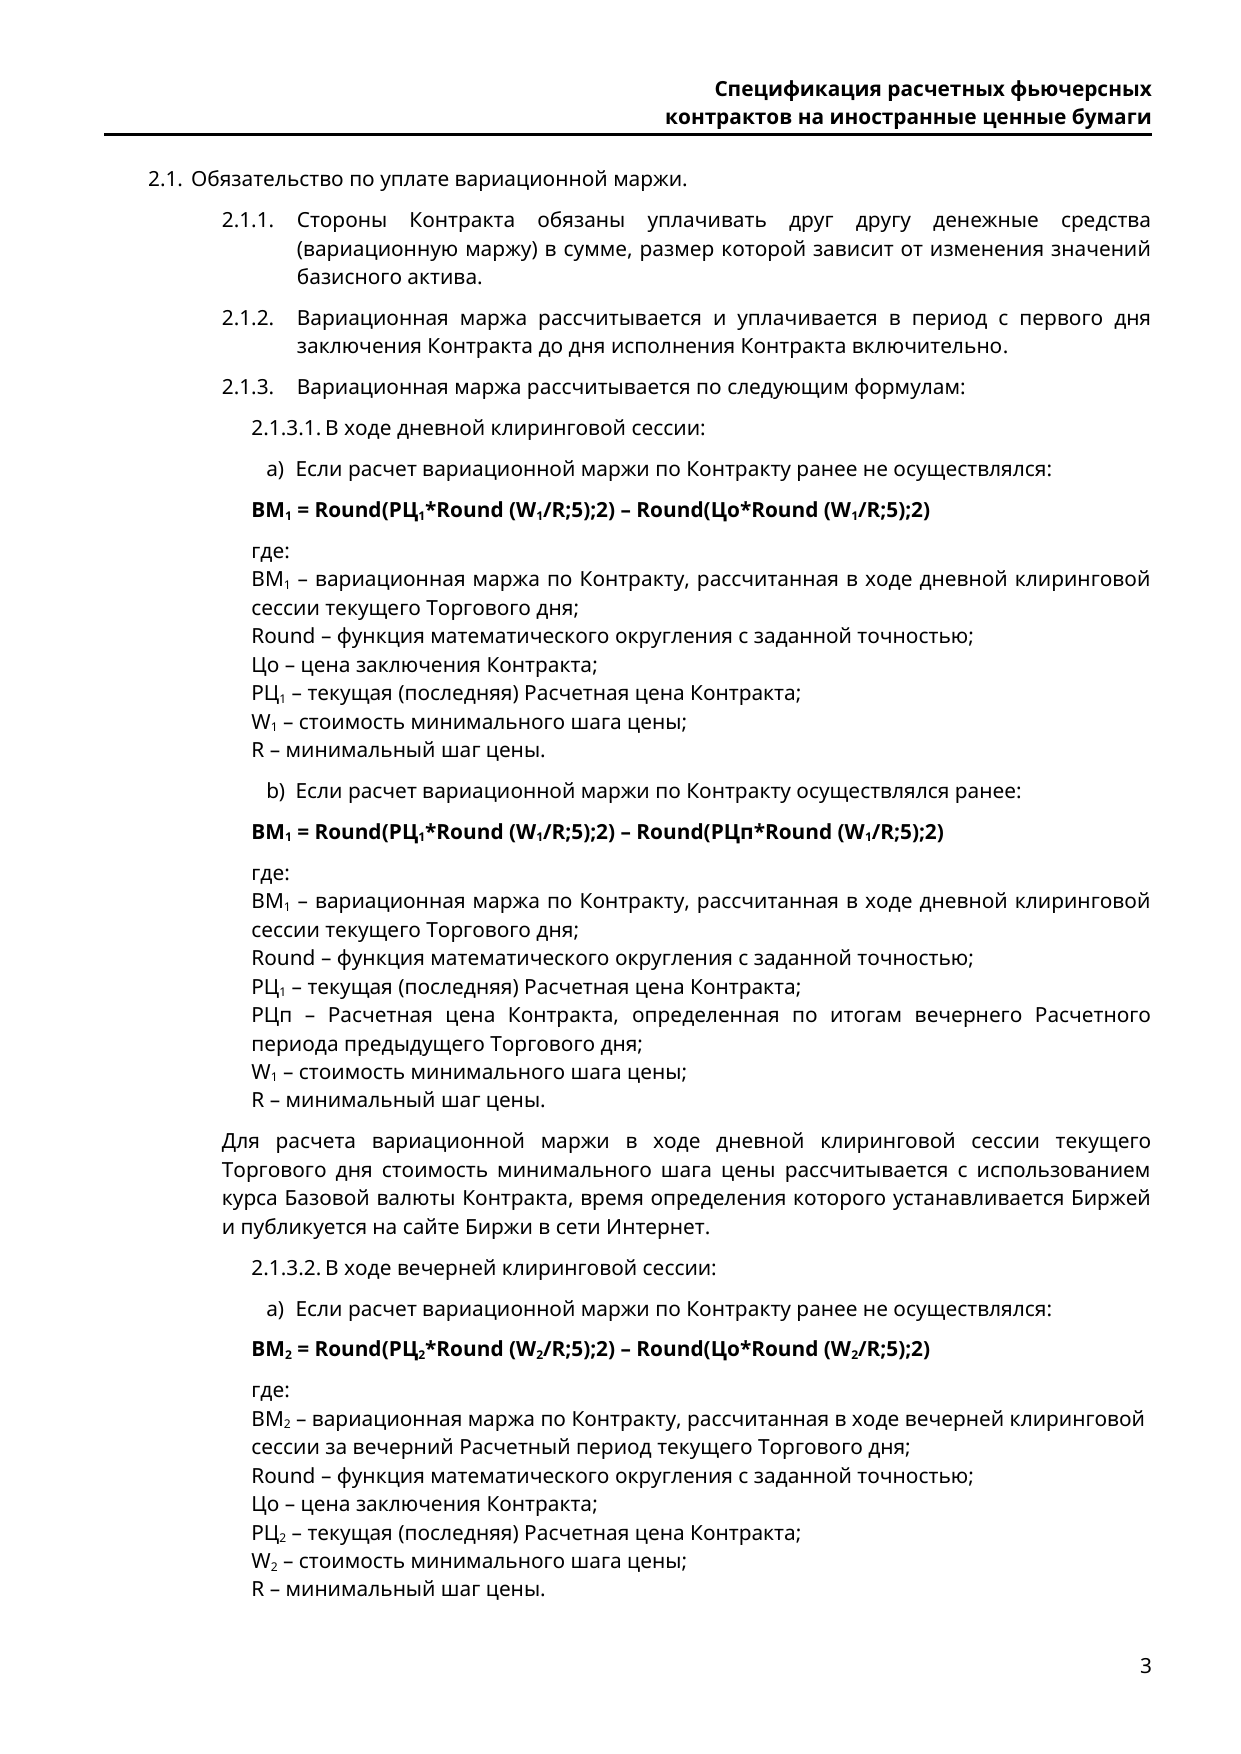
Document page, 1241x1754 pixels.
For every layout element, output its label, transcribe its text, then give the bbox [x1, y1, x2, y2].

text Стороны Контракта обязаны уплачивать друг другу денежные средства (вариационную маржу) в сумме, размер которой зависит от изменения значений базисного актива. [222, 205, 1152, 291]
text РЦ2 – текущая (последняя) Расчетная цена Контракта; [251, 1518, 1152, 1546]
text W1 – стоимость минимального шага цены; [251, 1057, 1152, 1086]
text ВМ2 = Round(РЦ2*Round (W2/R;5);2) – Round(Цо*Round (W2/R;5);2) [251, 1334, 1152, 1363]
text Цо – цена заключения Контракта; [251, 1489, 1152, 1518]
list Если расчет вариационной маржи по Контракту ранее не осуществлялся: [251, 1294, 1152, 1322]
text W1 – стоимость минимального шага цены; [251, 707, 1152, 735]
list В ходе вечерней клиринговой сессии: [251, 1253, 1152, 1281]
text R – минимальный шаг цены. [251, 735, 1152, 764]
text Вариационная маржа рассчитывается по следующим формулам: [222, 372, 1152, 401]
text РЦ1 – текущая (последняя) Расчетная цена Контракта; [251, 972, 1152, 1000]
list Если расчет вариационной маржи по Контракту ранее не осуществлялся: [251, 454, 1152, 483]
text ВМ1 = Round(РЦ1*Round (W1/R;5);2) – Round(Цо*Round (W1/R;5);2) [251, 495, 1152, 524]
text Для расчета вариационной маржи в ходе дневной клиринговой сессии текущего Торгового дня стоимость минимального шага цены рассчитывается с использованием курса Базовой валюты Контракта, время определения которого устанавливается Биржей и публикуется на сайте Биржи в сети Интернет. [222, 1126, 1152, 1240]
text Round – функция математического округления с заданной точностью; [251, 1461, 1152, 1489]
text РЦп – Расчетная цена Контракта, определенная по итогам вечернего Расчетного периода предыдущего Торгового дня; [251, 1000, 1152, 1057]
text W2 – стоимость минимального шага цены; [251, 1546, 1152, 1574]
text где: [251, 1376, 1152, 1404]
text Обязательство по уплате вариационной маржи. [148, 164, 1152, 193]
list Если расчет вариационной маржи по Контракту осуществлялся ранее: [251, 776, 1152, 804]
text Round – функция математического округления с заданной точностью; [251, 943, 1152, 972]
text где: [251, 858, 1152, 886]
text ВМ1 – вариационная маржа по Контракту, рассчитанная в ходе дневной клиринговой сессии текущего Торгового дня; [251, 886, 1152, 943]
text R – минимальный шаг цены. [251, 1574, 1152, 1603]
text РЦ1 – текущая (последняя) Расчетная цена Контракта; [251, 678, 1152, 707]
text где: [251, 536, 1152, 564]
list В ходе дневной клиринговой сессии: [251, 413, 1152, 442]
text R – минимальный шаг цены. [251, 1086, 1152, 1114]
text ВМ2 – вариационная маржа по Контракту, рассчитанная в ходе вечерней клиринговой сессии за вечерний Расчетный период текущего Торгового дня; [251, 1404, 1152, 1461]
text Round – функция математического округления с заданной точностью; [251, 621, 1152, 650]
text ВМ1 – вариационная маржа по Контракту, рассчитанная в ходе дневной клиринговой сессии текущего Торгового дня; [251, 564, 1152, 621]
text Цо – цена заключения Контракта; [251, 650, 1152, 678]
text ВМ1 = Round(РЦ1*Round (W1/R;5);2) – Round(РЦп*Round (W1/R;5);2) [251, 817, 1152, 846]
text Вариационная маржа рассчитывается и уплачивается в период с первого дня заключения Контракта до дня исполнения Контракта включительно. [222, 303, 1152, 360]
